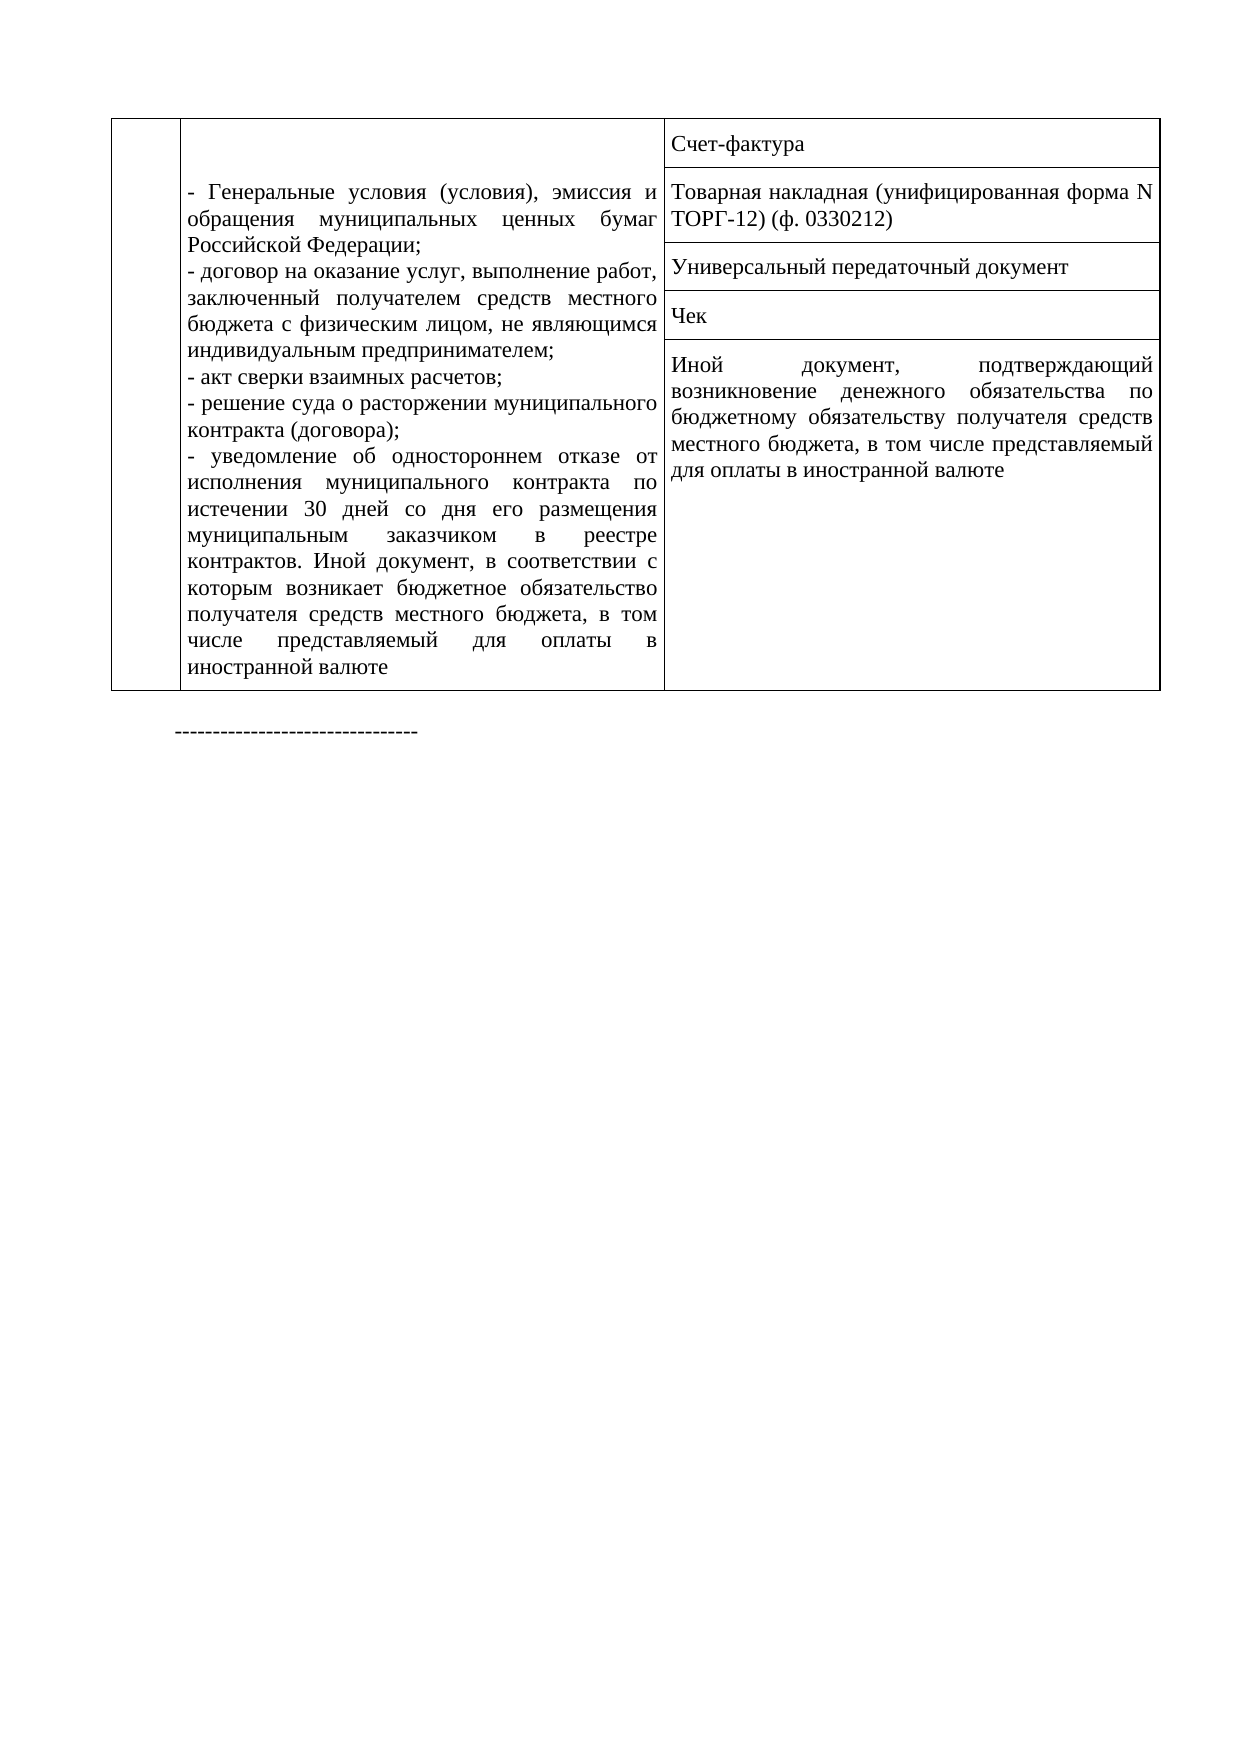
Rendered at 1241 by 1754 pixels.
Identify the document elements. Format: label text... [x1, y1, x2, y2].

table_cell Иной документ, подтверждающий возникновение денежного обязательства по бюджетному обязательству получателя средств местного бюджета, в том числе представляемый для оплаты в иностранной валюте [665, 340, 1159, 690]
table_cell Счет-фактура [665, 119, 1159, 167]
table_cell Универсальный передаточный документ [665, 243, 1159, 290]
table_cell Товарная накладная (унифицированная форма N ТОРГ-12) (ф. 0330212) [665, 168, 1159, 242]
table_cell Чек [665, 291, 1159, 339]
text -------------------------------- [118, 717, 1181, 743]
table_cell [112, 167, 180, 690]
table_cell - Генеральные условия (условия), эмиссия и обращения муниципальных ценных бумаг Российской Федерации; - договор на оказание услуг, выполнение работ, заключенный получателем средств местного бюджета с физическим лицом, не являющимся индивидуальным предпринимателем; - акт сверки взаимных расчетов; - решение суда о расторжении муниципального контракта (договора); - уведомление об одностороннем отказе от исполнения муниципального контракта по истечении 30 дней со дня его размещения муниципальным заказчиком в реестре контрактов. Иной документ, в соответствии с которым возникает бюджетное обязательство получателя средств местного бюджета, в том числе представляемый для оплаты в иностранной валюте [181, 167, 664, 690]
